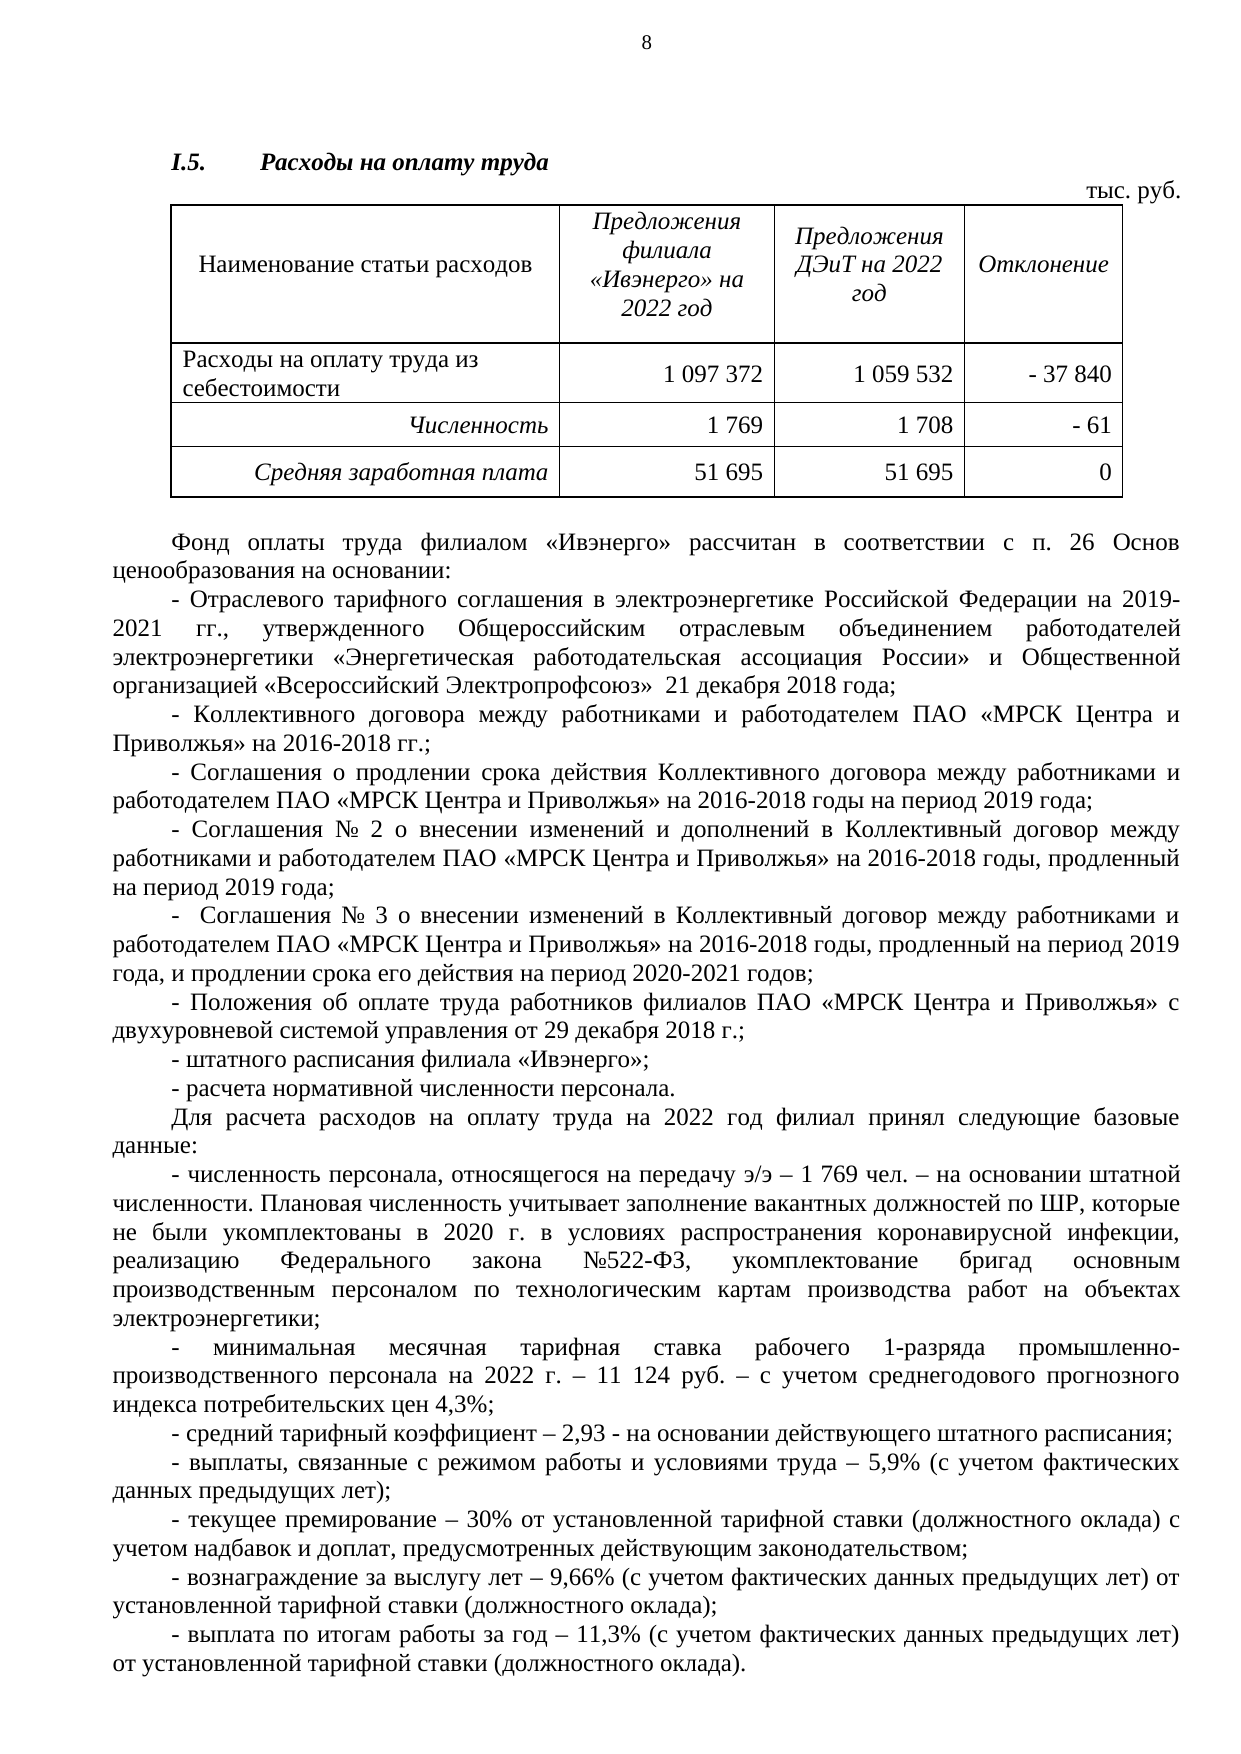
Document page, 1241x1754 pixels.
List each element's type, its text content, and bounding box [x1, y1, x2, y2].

table_cell 1 708 [775, 403, 964, 446]
text - численность персонала, относящегося на передачу э/э – 1 769 чел. – на основании штатной численности. Плановая численность учитывает заполнение вакантных должностей по ШР, которые не были укомплектованы в 2020 г. в условиях распространения коронавирусной инфекции, реализацию Федерального закона №522-ФЗ, укомплектование бригад основным производственным персоналом по технологическим картам производства работ на объектах электроэнергетики; [112, 1159, 1181, 1332]
text - расчета нормативной численности персонала. [112, 1073, 1181, 1102]
table_cell Средняя заработная плата [172, 447, 559, 496]
table_header Отклонение [965, 206, 1122, 342]
table_cell 0 [965, 447, 1122, 496]
table_header Предложения ДЭиТ на 2022 год [775, 206, 964, 342]
text Фонд оплаты труда филиалом «Ивэнерго» рассчитан в соответствии с п. 26 Основ ценообразования на основании: [112, 527, 1181, 584]
text Для расчета расходов на оплату труда на 2022 год филиал принял следующие базовые данные: [112, 1102, 1181, 1159]
text - вознаграждение за выслугу лет – 9,66% (с учетом фактических данных предыдущих лет) от установленной тарифной ставки (должностного оклада); [112, 1562, 1181, 1619]
text - Отраслевого тарифного соглашения в электроэнергетике Российской Федерации на 2019-2021 гг., утвержденного Общероссийским отраслевым объединением работодателей электроэнергетики «Энергетическая работодательская ассоциация России» и Общественной организацией «Всероссийский Электропрофсоюз» 21 декабря 2018 года; [112, 584, 1181, 699]
table_cell - 37 840 [965, 344, 1122, 402]
text - Соглашения № 2 о внесении изменений и дополнений в Коллективный договор между работниками и работодателем ПАО «МРСК Центра и Приволжья» на 2016-2018 годы, продленный на период 2019 года; [112, 814, 1181, 901]
table_header Предложения филиала «Ивэнерго» на 2022 год [560, 206, 774, 342]
text - минимальная месячная тарифная ставка рабочего 1-разряда промышленно-производственного персонала на 2022 г. – 11 124 руб. – с учетом среднегодового прогнозного индекса потребительских цен 4,3%; [112, 1332, 1181, 1418]
table_cell - 61 [965, 403, 1122, 446]
table_cell 51 695 [775, 447, 964, 496]
text - средний тарифный коэффициент – 2,93 - на основании действующего штатного расписания; [112, 1418, 1181, 1447]
text - Соглашения № 3 о внесении изменений в Коллективный договор между работниками и работодателем ПАО «МРСК Центра и Приволжья» на 2016-2018 годы, продленный на период 2019 года, и продлении срока его действия на период 2020-2021 годов; [112, 901, 1181, 987]
text - штатного расписания филиала «Ивэнерго»; [112, 1044, 1181, 1073]
table_header Наименование статьи расходов [172, 206, 559, 342]
text - Соглашения о продлении срока действия Коллективного договора между работниками и работодателем ПАО «МРСК Центра и Приволжья» на 2016-2018 годы на период 2019 года; [112, 757, 1181, 814]
table_cell Численность [172, 403, 559, 446]
table_cell 51 695 [560, 447, 774, 496]
table_cell 1 097 372 [560, 344, 774, 402]
text - Коллективного договора между работниками и работодателем ПАО «МРСК Центра и Приволжья» на 2016-2018 гг.; [112, 699, 1181, 757]
text тыс. руб. [112, 176, 1181, 204]
text - выплаты, связанные с режимом работы и условиями труда – 5,9% (с учетом фактических данных предыдущих лет); [112, 1447, 1181, 1504]
table_cell Расходы на оплату труда из себестоимости [172, 344, 559, 402]
text - текущее премирование – 30% от установленной тарифной ставки (должностного оклада) с учетом надбавок и доплат, предусмотренных действующим законодательством; [112, 1504, 1181, 1562]
list Расходы на оплату труда [112, 147, 1181, 176]
table_cell 1 769 [560, 403, 774, 446]
text - выплата по итогам работы за год – 11,3% (с учетом фактических данных предыдущих лет) от установленной тарифной ставки (должностного оклада). [112, 1619, 1181, 1677]
text - Положения об оплате труда работников филиалов ПАО «МРСК Центра и Приволжья» с двухуровневой системой управления от 29 декабря 2018 г.; [112, 987, 1181, 1044]
table_cell 1 059 532 [775, 344, 964, 402]
